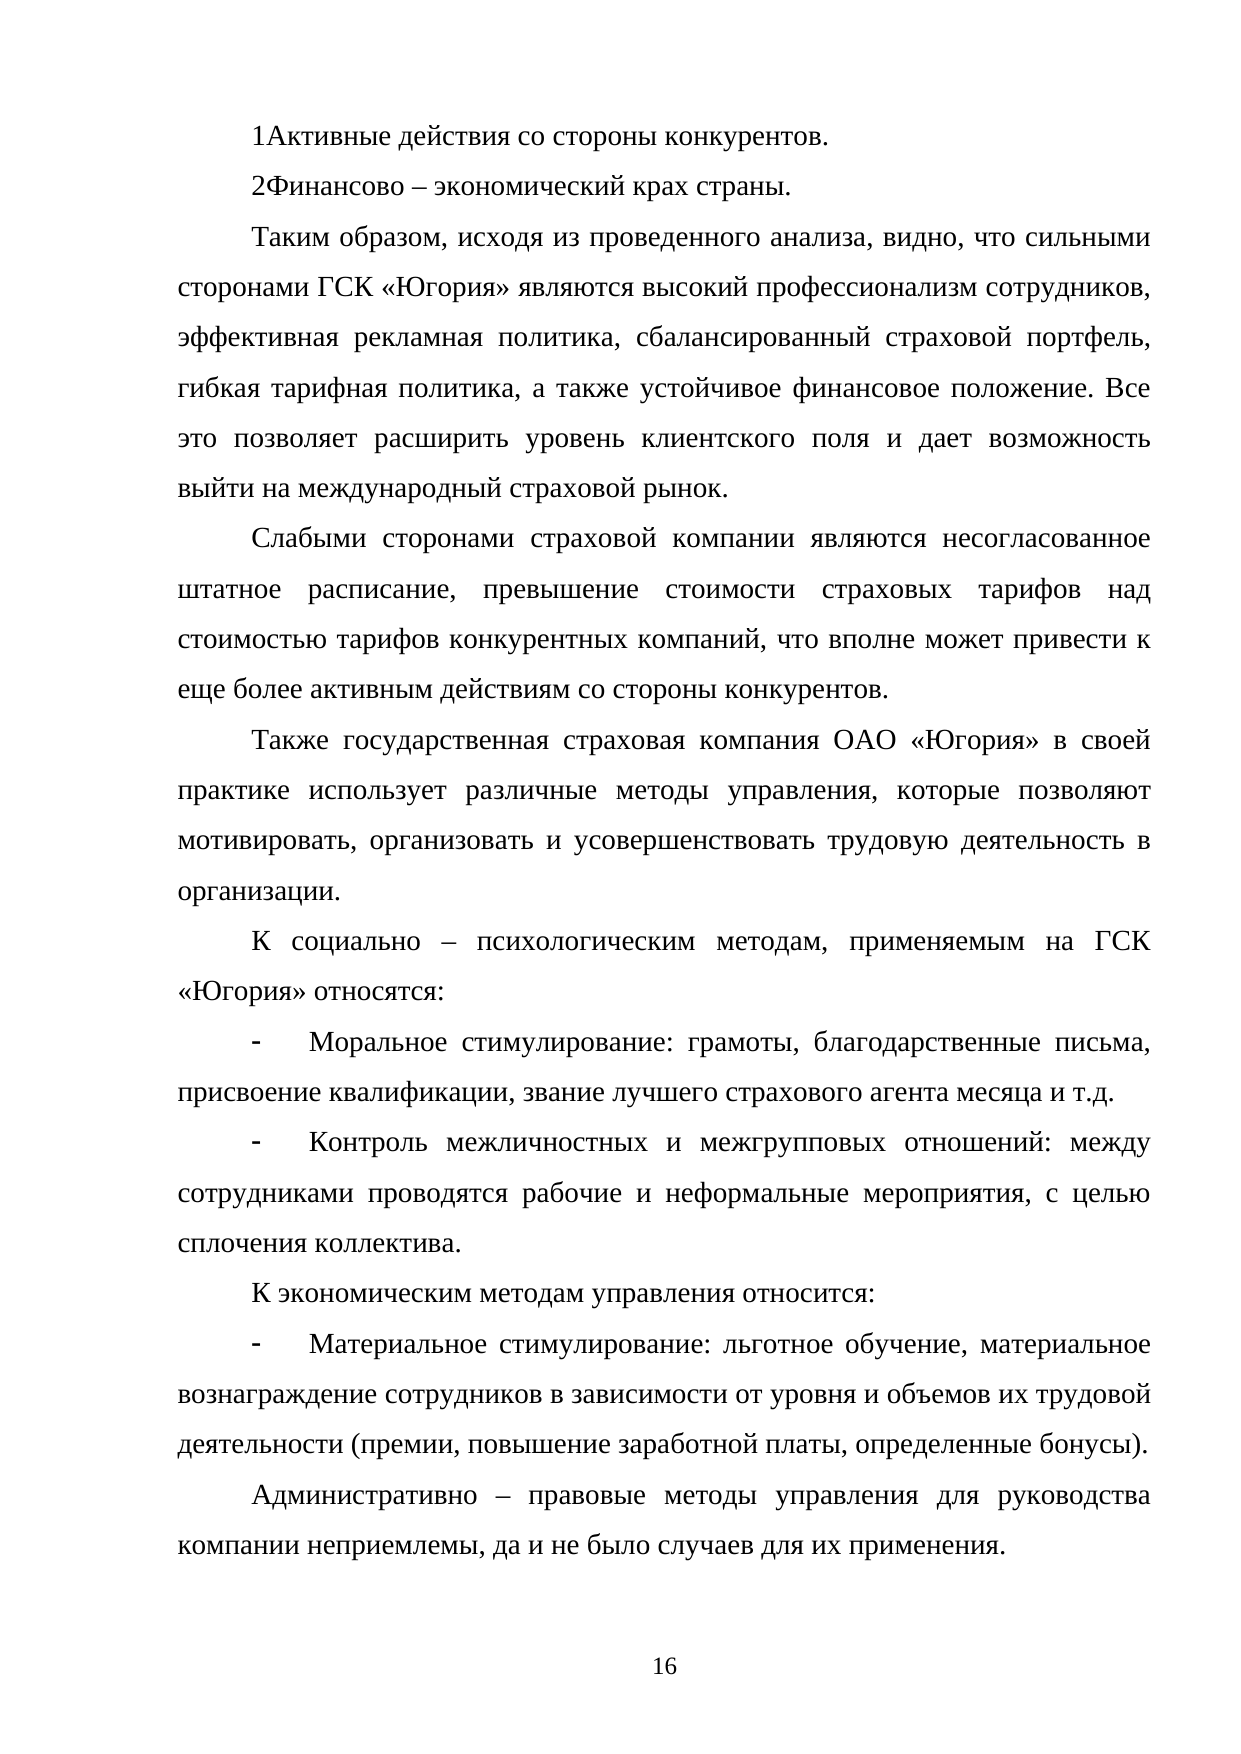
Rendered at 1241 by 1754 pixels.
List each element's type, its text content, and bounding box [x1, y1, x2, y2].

text К социально – психологическим методам, применяемым на ГСК «Югория» относятся: [177, 923, 1152, 1007]
text Также государственная страховая компания ОАО «Югория» в своей практике использует различные методы управления, которые позволяют мотивировать, организовать и усовершенствовать трудовую деятельность в организации. [177, 722, 1152, 906]
list Контроль межличностных и межгрупповых отношений: между сотрудниками проводятся рабочие и неформальные мероприятия, с целью сплочения коллектива. [177, 1124, 1152, 1259]
text Слабыми сторонами страховой компании являются несогласованное штатное расписание, превышение стоимости страховых тарифов над стоимостью тарифов конкурентных компаний, что вполне может привести к еще более активным действиям со стороны конкурентов. [177, 521, 1152, 705]
list Финансово – экономический крах страны. [177, 168, 1152, 202]
text Административно – правовые методы управления для руководства компании неприемлемы, да и не было случаев для их применения. [177, 1477, 1152, 1561]
list Моральное стимулирование: грамоты, благодарственные письма, присвоение квалификации, звание лучшего страхового агента месяца и т.д. [177, 1024, 1152, 1108]
list Материальное стимулирование: льготное обучение, материальное вознаграждение сотрудников в зависимости от уровня и объемов их трудовой деятельности (премии, повышение заработной платы, определенные бонусы). [177, 1326, 1152, 1460]
text К экономическим методам управления относится: [177, 1276, 1152, 1309]
list Активные действия со стороны конкурентов. [177, 118, 1152, 152]
text Таким образом, исходя из проведенного анализа, видно, что сильными сторонами ГСК «Югория» являются высокий профессионализм сотрудников, эффективная рекламная политика, сбалансированный страховой портфель, гибкая тарифная политика, а также устойчивое финансовое положение. Все это позволяет расширить уровень клиентского поля и дает возможность выйти на международный страховой рынок. [177, 219, 1152, 504]
